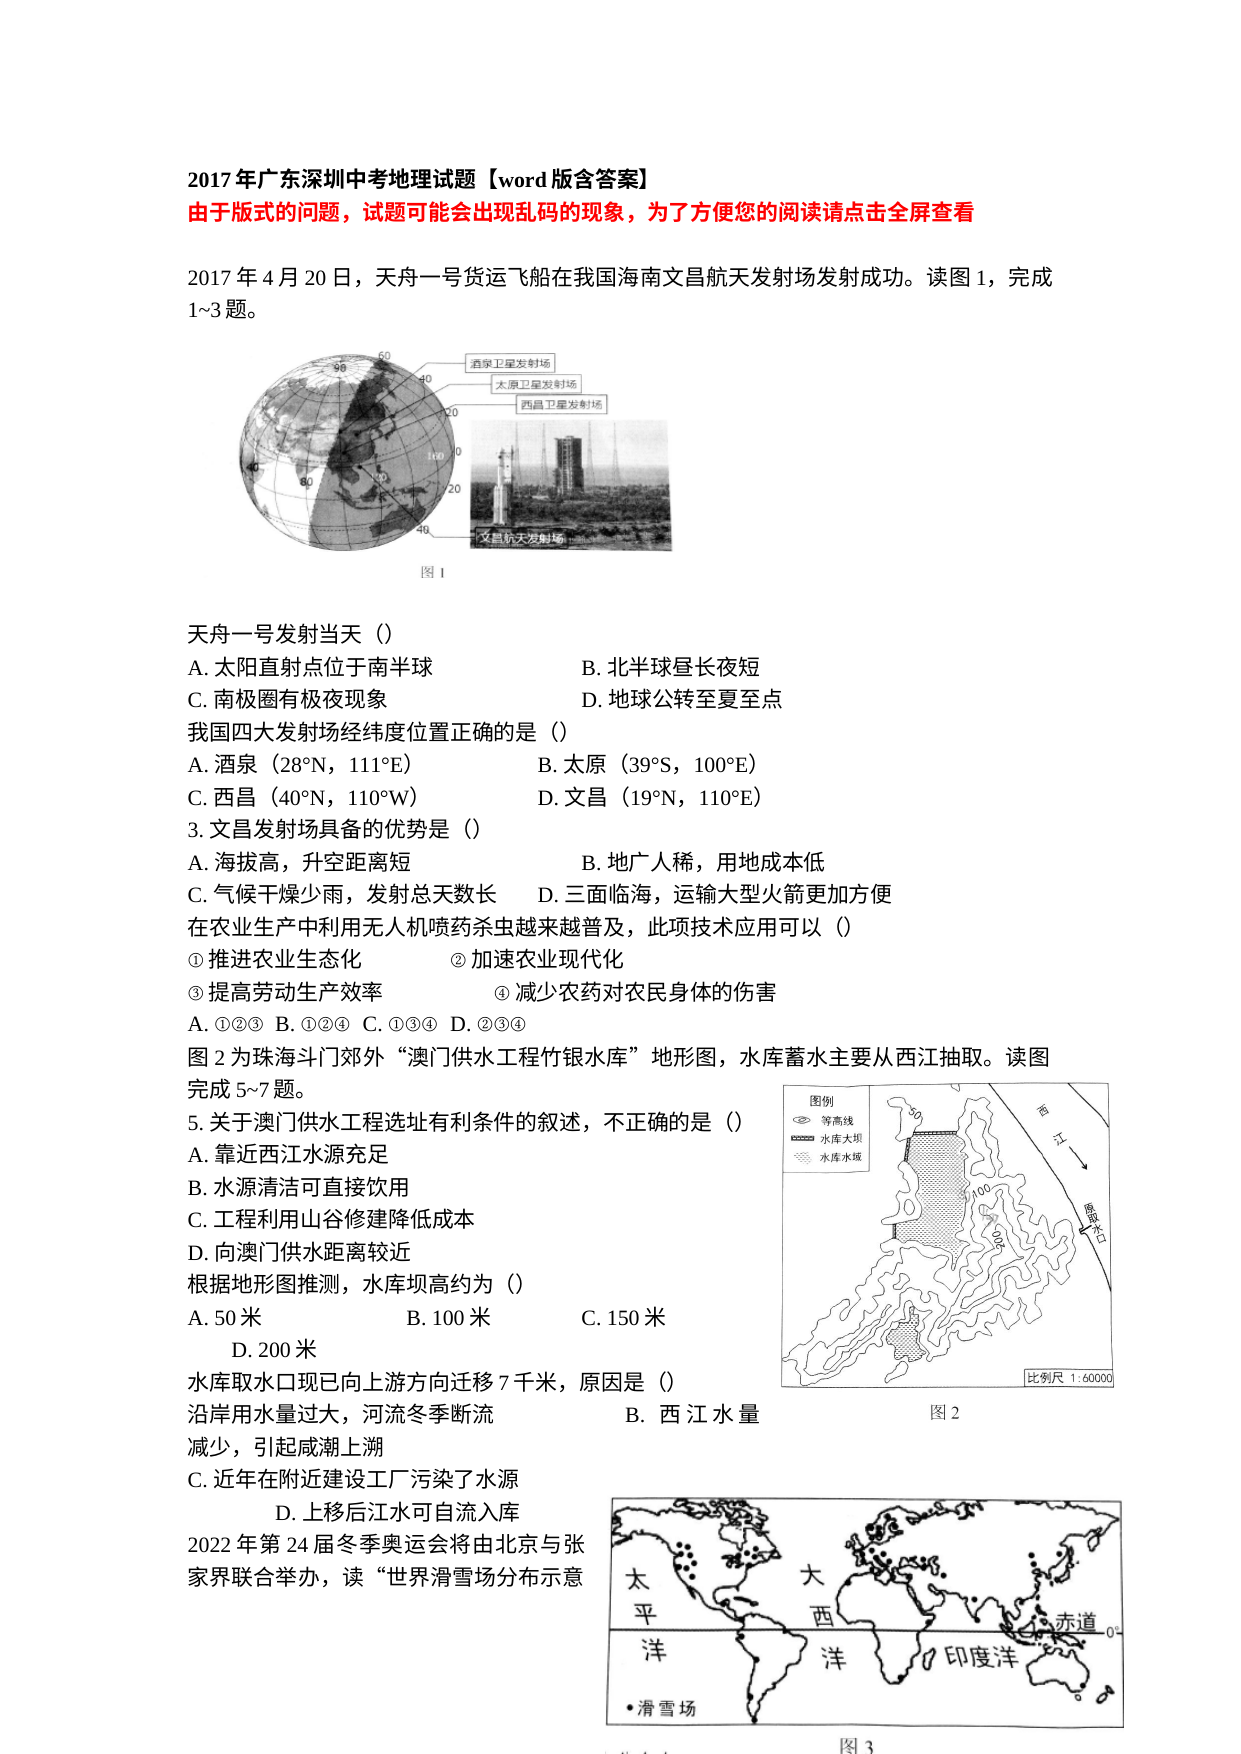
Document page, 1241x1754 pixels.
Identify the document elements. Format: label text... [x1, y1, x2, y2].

text C. 南极圈有极夜现象 D. 地球公转至夏至点 [187, 682, 1053, 714]
text A. 酒泉（28°N，111°E） B. 太原（39°S，100°E） [187, 747, 1053, 779]
text B. 高纬度地区 [187, 1559, 605, 1592]
text A. 海拔高，升空距离短 B. 地广人稀，用地成本低 [187, 844, 1053, 877]
text 2022年第24届冬季奥运会将由北京与张家界联合举办，读“世界滑雪场分布示意图”（图3），完成8~10题。 [187, 1429, 1053, 1494]
picture [605, 1485, 1124, 1747]
text 沿岸用水量过大，河流冬季断流 B. 西江水量减少，引起咸潮上溯 [187, 1364, 1053, 1397]
text 由于版式的问题，试题可能会出现乱码的现象，为了方便您的阅读请点击全屏查看 [187, 194, 1053, 227]
text 我国四大发射场经纬度位置正确的是（） [187, 714, 1053, 747]
text A. 低纬度地区 [187, 1527, 605, 1559]
text 8. 世界滑雪场集中分布在（） [187, 1494, 605, 1527]
picture [201, 345, 699, 578]
text C. 西昌（40°N，110°W） D. 文昌（19°N，110°E） [187, 779, 1053, 812]
text 在农业生产中利用无人机喷药杀虫越来越普及，此项技术应用可以（） [187, 909, 1053, 942]
text A. 靠近西江水源充足 [187, 1137, 1053, 1169]
text 图2为珠海斗门郊外“澳门供水工程竹银水库”地形图，水库蓄水主要从西江抽取。读图完成5~7题。 [187, 1039, 1053, 1104]
text ③提高劳动生产效率 ④减少农药对农民身体的伤害 [187, 974, 1053, 1007]
text C. 气候干燥少雨，发射总天数长 D. 三面临海，运输大型火箭更加方便 [187, 877, 1053, 909]
text 天舟一号发射当天（） [187, 617, 1053, 649]
text ①推进农业生态化 ②加速农业现代化 [187, 942, 1053, 974]
text B. 水源清洁可直接饮用 [187, 1169, 1053, 1202]
text D. 向澳门供水距离较近 [187, 1234, 1053, 1267]
text A. 太阳直射点位于南半球 B. 北半球昼长夜短 [187, 649, 1053, 682]
text 根据地形图推测，水库坝高约为（） [187, 1267, 1053, 1299]
text 水库取水口现已向上游方向迁移7千米，原因是（） [187, 1332, 1053, 1364]
text 3. 文昌发射场具备的优势是（） [187, 812, 1053, 844]
text C. 近年在附近建设工厂污染了水源 D. 上移后江水可自流入库 [187, 1397, 1053, 1429]
text 2017年广东深圳中考地理试题【word版含答案】 [187, 162, 1053, 194]
text A. 50米 B. 100米 C. 150米 D. 200米 [187, 1299, 1053, 1332]
text 5. 关于澳门供水工程选址有利条件的叙述，不正确的是（） [187, 1104, 1053, 1137]
text C. 工程利用山谷修建降低成本 [187, 1202, 1053, 1234]
text 2017年4月20日，天舟一号货运飞船在我国海南文昌航天发射场发射成功。读图1，完成1~3题。 [187, 259, 1053, 324]
text A. ①②③ B. ①②④ C. ①③④ D. ②③④ [187, 1007, 1053, 1039]
